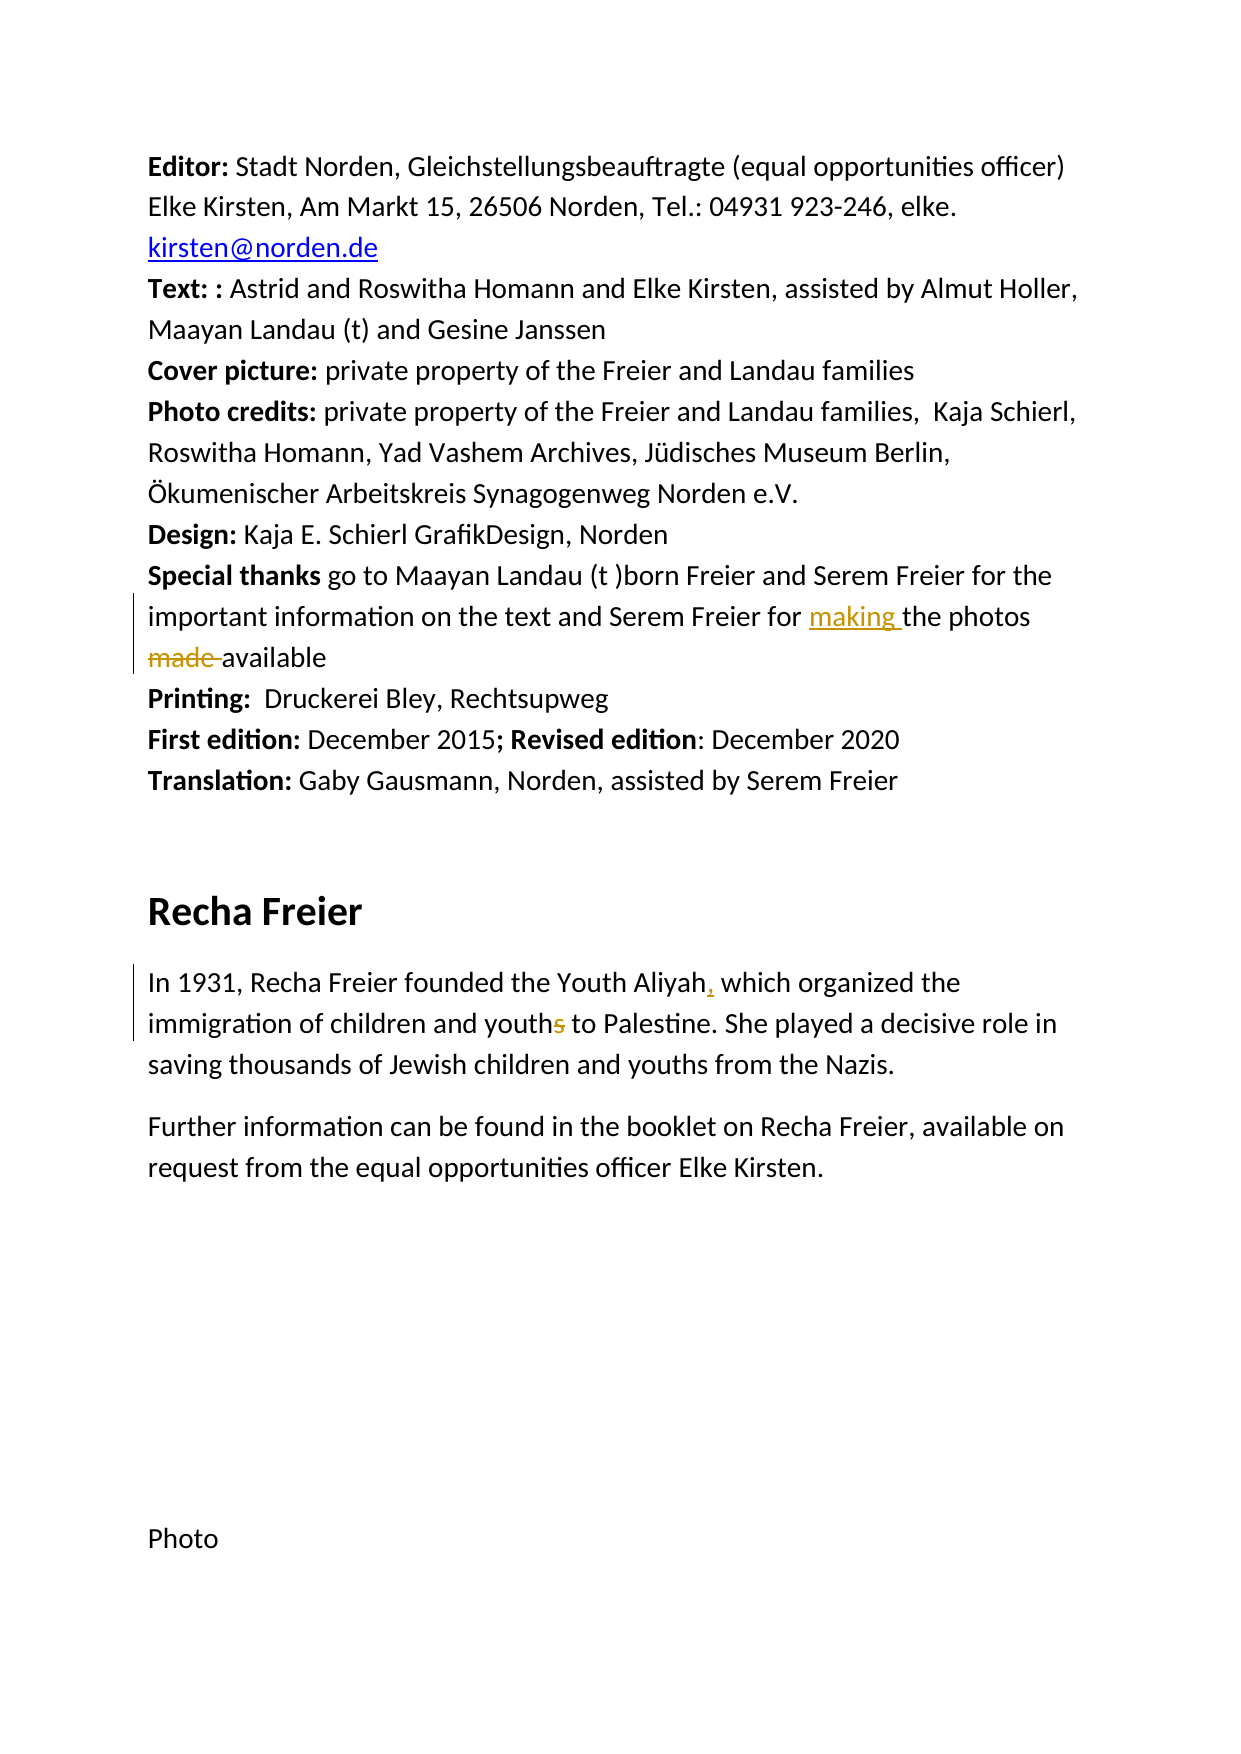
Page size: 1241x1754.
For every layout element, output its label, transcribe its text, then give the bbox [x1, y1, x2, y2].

text Editor: Stadt Norden, Gleichstellungsbeauftragte (equal opportunities officer) Elke Kirsten, Am Markt 15, 26506 Norden, Tel.: 04931 923-246, elke. kirsten@norden.de Text: : Astrid and Roswitha Homann and Elke Kirsten, assisted by Almut Holler, Maayan Landau (t) and Gesine Janssen Cover picture: private property of the Freier and Landau families Photo credits: private property of the Freier and Landau families, Kaja Schierl, Roswitha Homann, Yad Vashem Archives, Jüdisches Museum Berlin, Ökumenischer Arbeitskreis Synagogenweg Norden e.V. Design: Kaja E. Schierl GrafikDesign, Norden Special thanks go to Maayan Landau (t )born Freier and Serem Freier for the important information on the text and Serem Freier for the photos available Printing: Druckerei Bley, Rechtsupweg First edition: December 2015; Revised edition: December 2020 Translation: Gaby Gausmann, Norden, assisted by Serem Freier [148, 148, 1093, 797]
text In 1931, Recha Freier founded the Youth Aliyah which organized the immigration of children and youth to Palestine. She played a decisive role in saving thousands of Jewish children and youths from the Nazis. [148, 964, 1093, 1082]
text Further information can be found in the booklet on Recha Freier, available on request from the equal opportunities officer Elke Kirsten. [148, 1108, 1093, 1185]
text Recha Freier [148, 885, 1093, 936]
text Photo [148, 1520, 1093, 1555]
